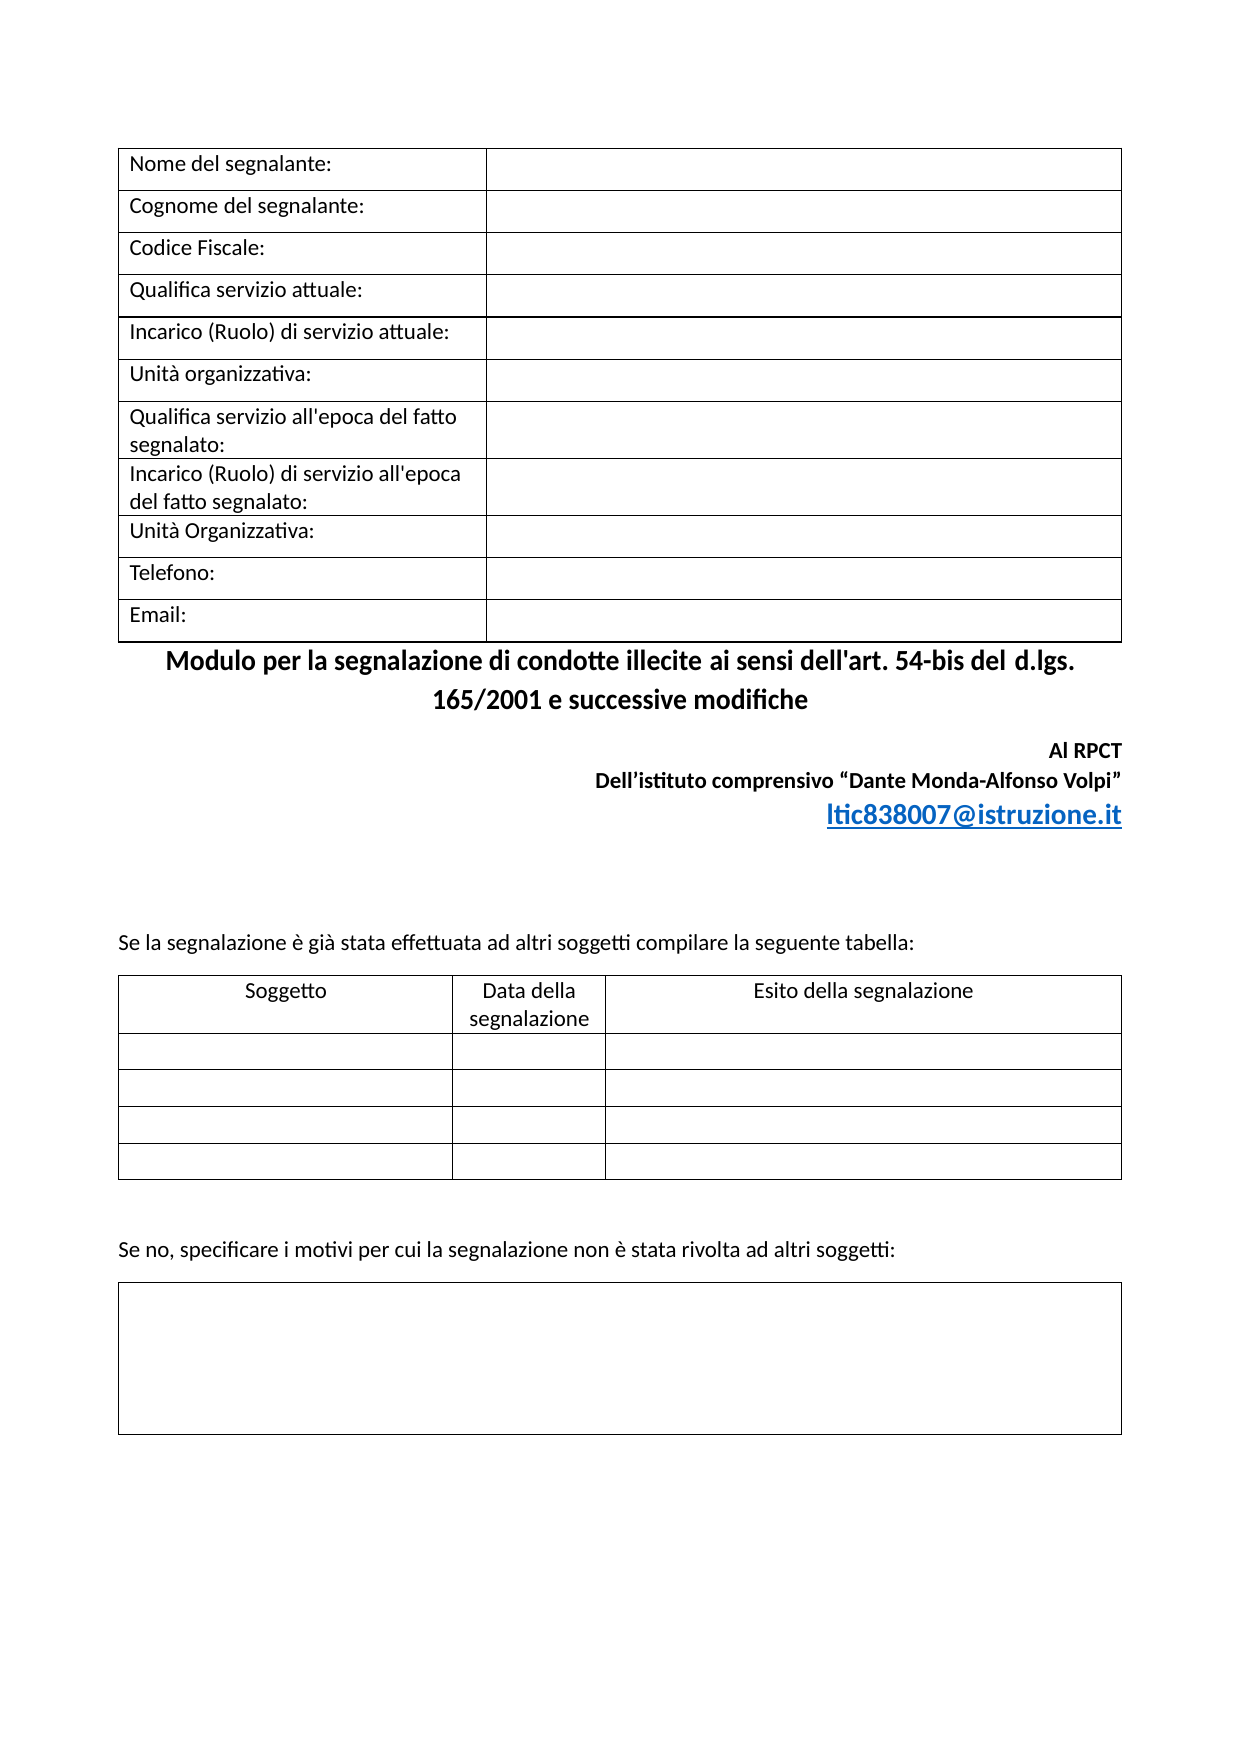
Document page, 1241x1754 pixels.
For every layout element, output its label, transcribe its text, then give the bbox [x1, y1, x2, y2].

table_cell [606, 1034, 1121, 1069]
table_cell [453, 1107, 605, 1142]
text Al RPCT [118, 736, 1122, 764]
table_cell Codice Fiscale: [119, 233, 486, 274]
text Modulo per la segnalazione di condotte illecite ai sensi dell'art. 54-bis del d.lgs. 165/2001 e successive modifiche [118, 643, 1122, 717]
table_cell [453, 1034, 605, 1069]
table_cell [487, 275, 1121, 316]
table_header Data della segnalazione [453, 976, 605, 1032]
table_cell [487, 558, 1121, 599]
table_cell [453, 1144, 605, 1179]
table_cell [119, 1144, 452, 1179]
table_header [487, 149, 1121, 190]
table_cell [606, 1070, 1121, 1106]
table_cell [453, 1070, 605, 1106]
table_cell Telefono: [119, 558, 486, 599]
table_header Esito della segnalazione [606, 976, 1121, 1032]
table_header Nome del segnalante: [119, 149, 486, 190]
table_cell Qualifica servizio attuale: [119, 275, 486, 316]
table_cell [487, 360, 1121, 401]
table_cell [119, 1107, 452, 1142]
table_cell [606, 1144, 1121, 1179]
text Dell’istituto comprensivo “Dante Monda-Alfonso Volpi” [118, 766, 1122, 794]
table_cell Incarico (Ruolo) di servizio attuale: [119, 318, 486, 358]
table_cell [119, 1070, 452, 1106]
table_cell [487, 233, 1121, 274]
text ltic838007@istruzione.it [118, 796, 1122, 832]
table_cell [487, 459, 1121, 515]
text Se no, specificare i motivi per cui la segnalazione non è stata rivolta ad altri soggetti: [118, 1235, 1122, 1263]
table_header Soggetto [119, 976, 452, 1032]
table_cell Unità organizzativa: [119, 360, 486, 401]
table_cell [606, 1107, 1121, 1142]
table_cell Cognome del segnalante: [119, 191, 486, 232]
table_cell Email: [119, 600, 486, 641]
table_cell Qualifica servizio all'epoca del fatto segnalato: [119, 402, 486, 458]
table_cell [487, 402, 1121, 458]
table_header [119, 1283, 1121, 1434]
table_cell [487, 516, 1121, 557]
table_cell [487, 191, 1121, 232]
table_cell Incarico (Ruolo) di servizio all'epoca del fatto segnalato: [119, 459, 486, 515]
text Se la segnalazione è già stata effettuata ad altri soggetti compilare la seguente tabella: [118, 928, 1122, 956]
table_cell [487, 318, 1121, 358]
table_cell [119, 1034, 452, 1069]
table_cell Unità Organizzativa: [119, 516, 486, 557]
table_cell [487, 600, 1121, 641]
